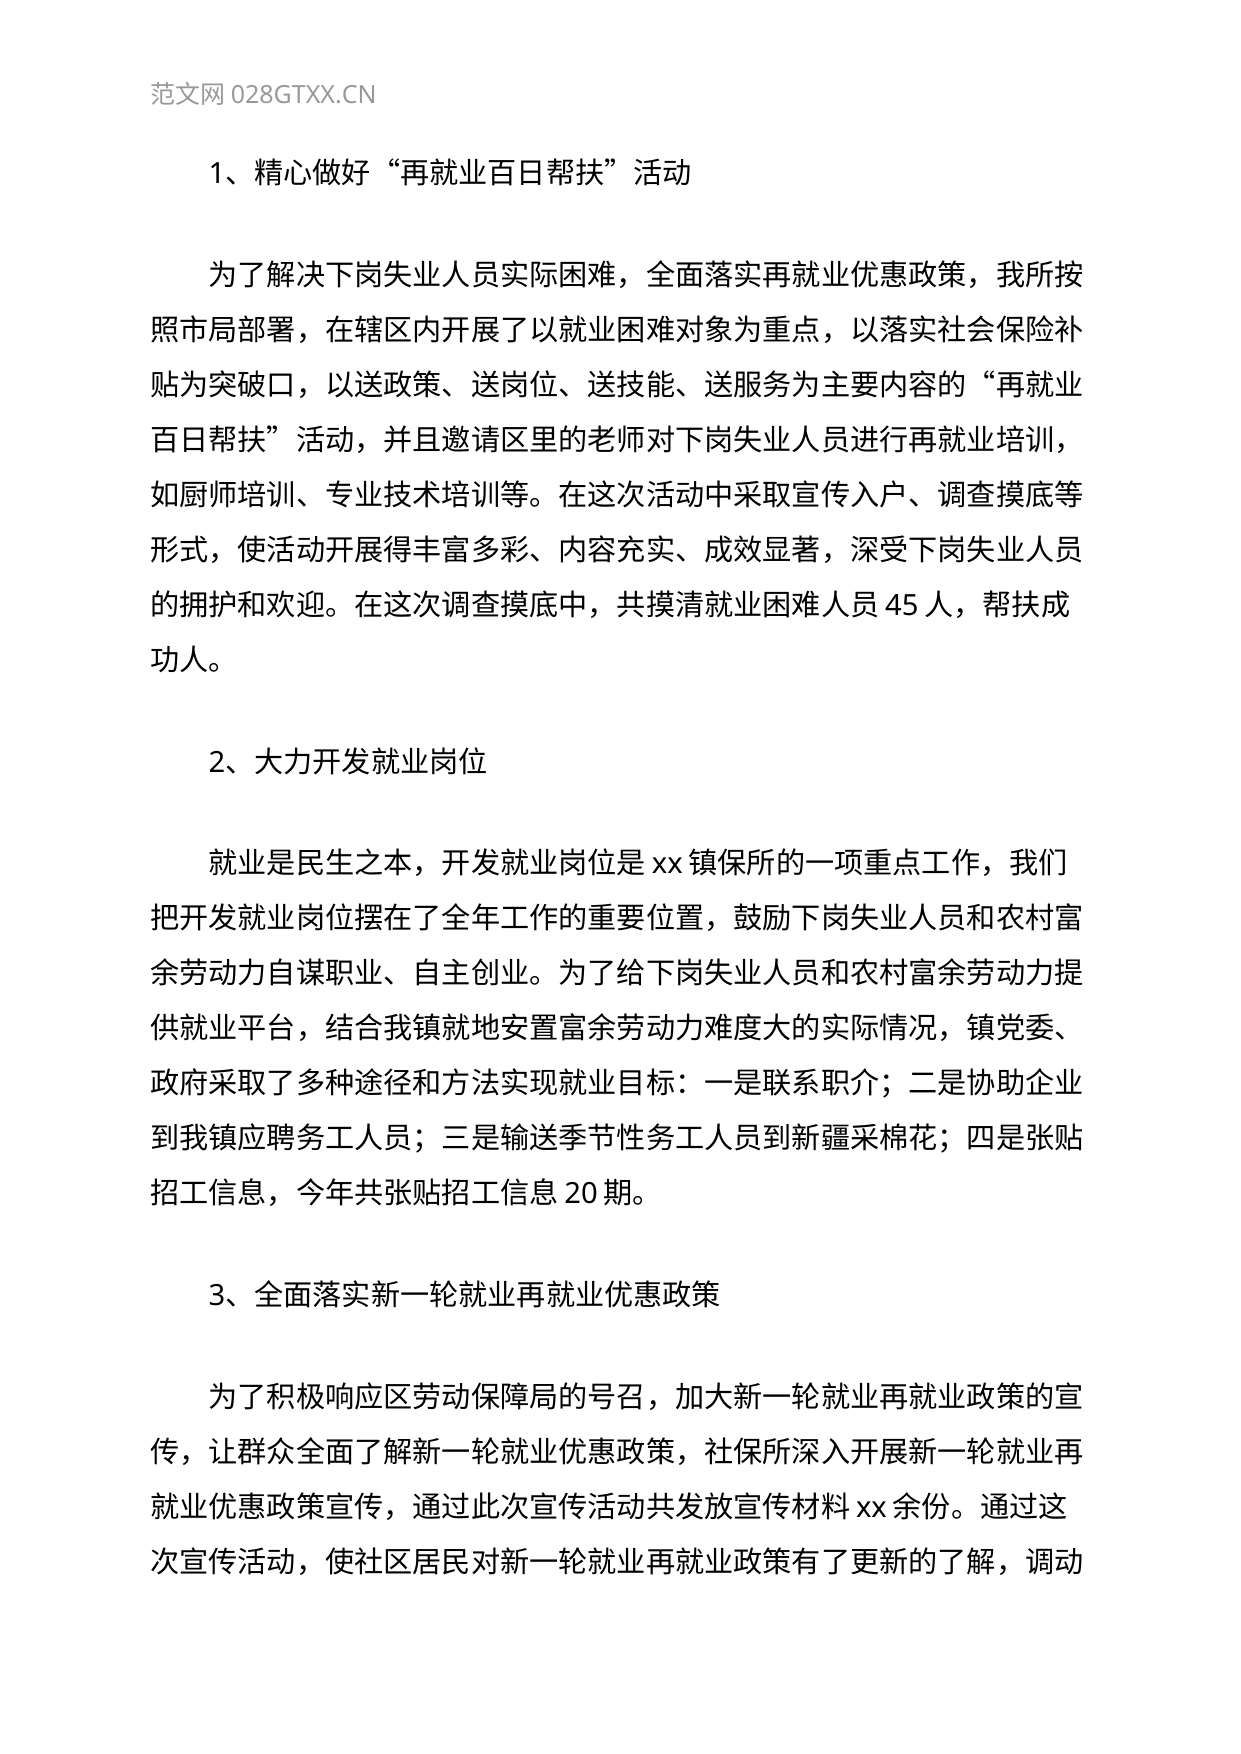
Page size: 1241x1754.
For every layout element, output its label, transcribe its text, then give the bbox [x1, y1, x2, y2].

text 为了解决下岗失业人员实际困难，全面落实再就业优惠政策，我所按照市局部署，在辖区内开展了以就业困难对象为重点，以落实社会保险补贴为突破口，以送政策、送岗位、送技能、送服务为主要内容的“再就业百日帮扶”活动，并且邀请区里的老师对下岗失业人员进行再就业培训，如厨师培训、专业技术培训等。在这次活动中采取宣传入户、调查摸底等形式，使活动开展得丰富多彩、内容充实、成效显著，深受下岗失业人员的拥护和欢迎。在这次调查摸底中，共摸清就业困难人员45人，帮扶成功人。 [150, 252, 1090, 679]
text 1、精心做好“再就业百日帮扶”活动 [150, 150, 1090, 192]
text 3、全面落实新一轮就业再就业优惠政策 [150, 1272, 1090, 1314]
text 2、大力开发就业岗位 [150, 738, 1090, 781]
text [150, 1373, 1090, 1581]
text 就业是民生之本，开发就业岗位是xx镇保所的一项重点工作，我们把开发就业岗位摆在了全年工作的重要位置，鼓励下岗失业人员和农村富余劳动力自谋职业、自主创业。为了给下岗失业人员和农村富余劳动力提供就业平台，结合我镇就地安置富余劳动力难度大的实际情况，镇党委、政府采取了多种途径和方法实现就业目标：一是联系职介；二是协助企业到我镇应聘务工人员；三是输送季节性务工人员到新疆采棉花；四是张贴招工信息，今年共张贴招工信息20期。 [150, 840, 1090, 1212]
